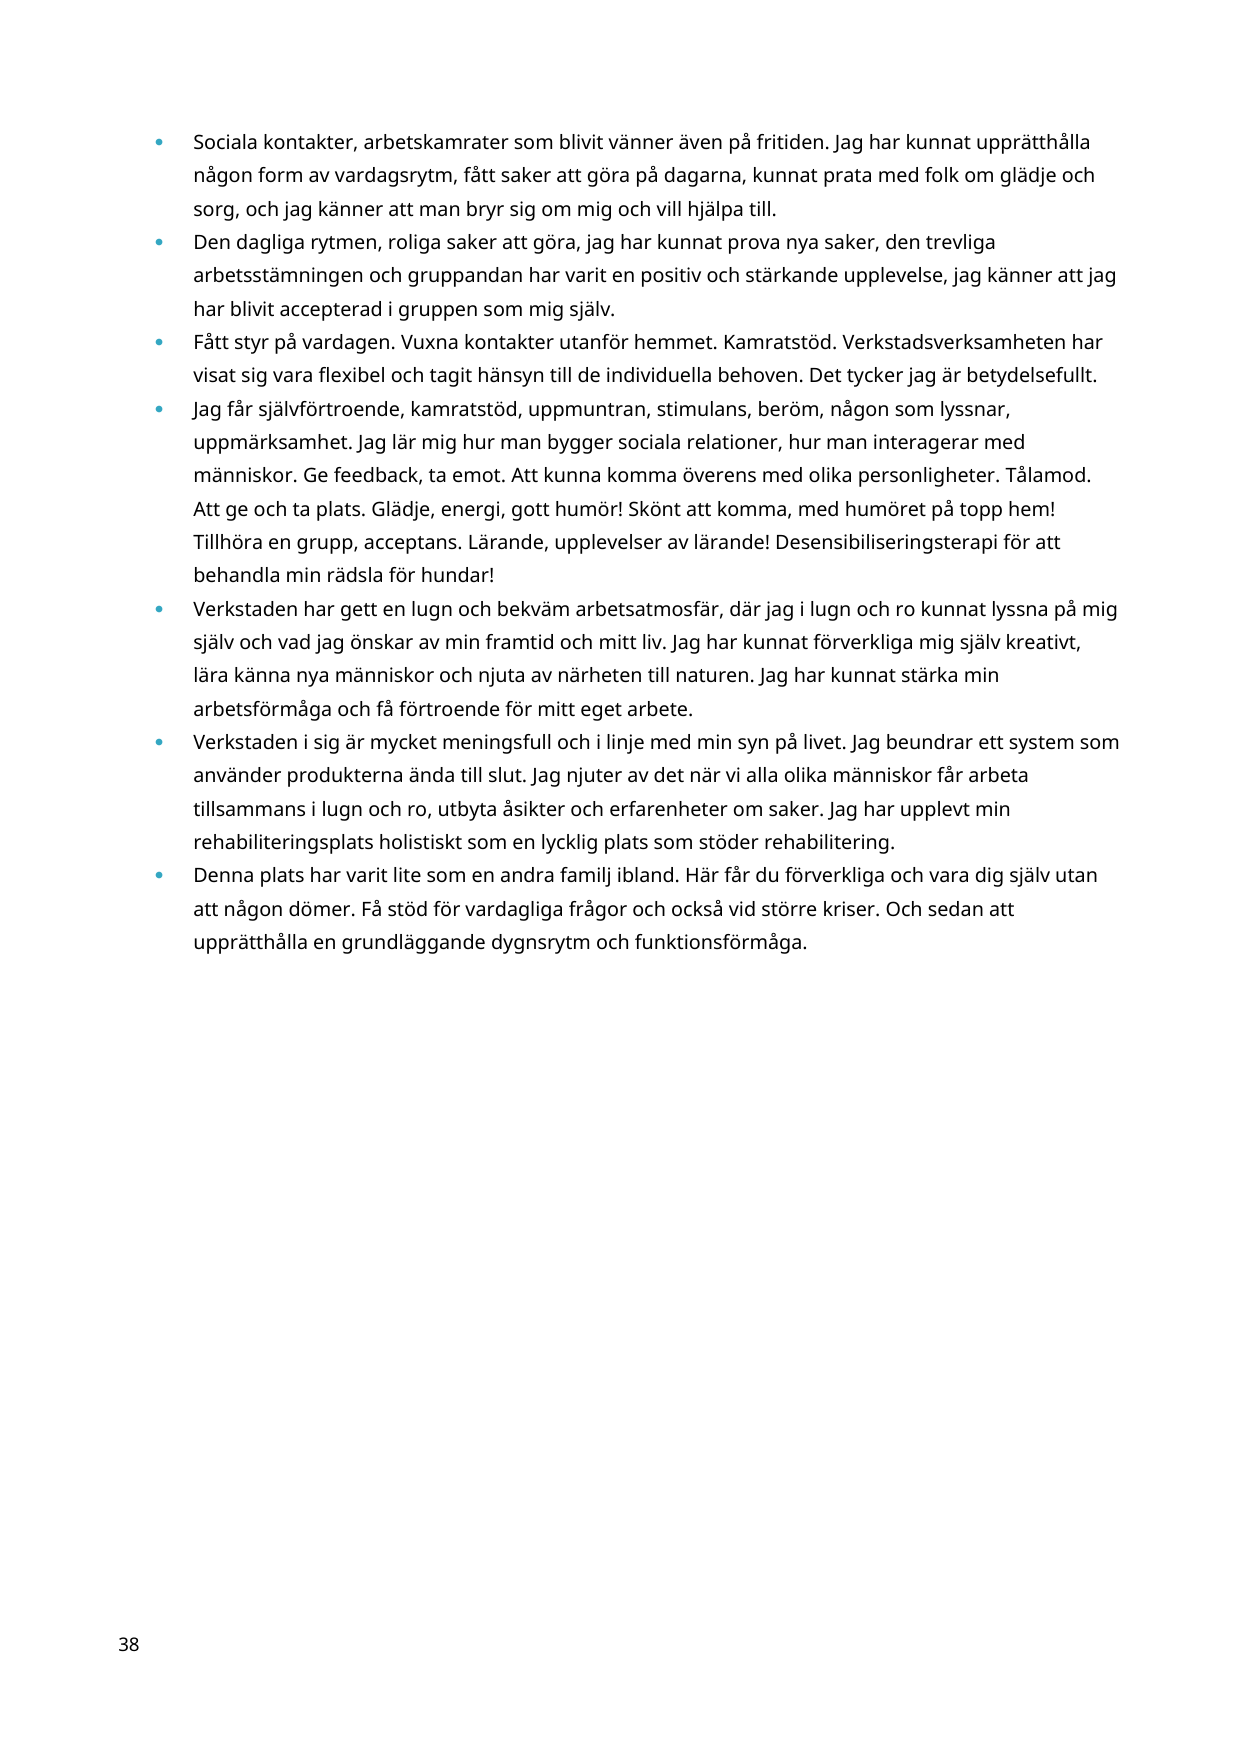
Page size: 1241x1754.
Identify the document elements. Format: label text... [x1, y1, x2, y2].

text Jag får självförtroende, kamratstöd, uppmuntran, stimulans, beröm, någon som lyssnar, uppmärksamhet. Jag lär mig hur man bygger sociala relationer, hur man interagerar med människor. Ge feedback, ta emot. Att kunna komma överens med olika personligheter. Tålamod. Att ge och ta plats. Glädje, energi, gott humör! Skönt att komma, med humöret på topp hem! Tillhöra en grupp, acceptans. Lärande, upplevelser av lärande! Desensibiliseringsterapi för att behandla min rädsla för hundar! [156, 389, 1122, 589]
text Fått styr på vardagen. Vuxna kontakter utanför hemmet. Kamratstöd. Verkstadsverksamheten har visat sig vara flexibel och tagit hänsyn till de individuella behoven. Det tycker jag är betydelsefullt. [156, 323, 1122, 389]
text Denna plats har varit lite som en andra familj ibland. Här får du förverkliga och vara dig själv utan att någon dömer. Få stöd för vardagliga frågor och också vid större kriser. Och sedan att upprätthålla en grundläggande dygnsrytm och funktionsförmåga. [156, 856, 1122, 956]
text Sociala kontakter, arbetskamrater som blivit vänner även på fritiden. Jag har kunnat upprätthålla någon form av vardagsrytm, fått saker att göra på dagarna, kunnat prata med folk om glädje och sorg, och jag känner att man bryr sig om mig och vill hjälpa till. [156, 123, 1122, 223]
text Den dagliga rytmen, roliga saker att göra, jag har kunnat prova nya saker, den trevliga arbetsstämningen och gruppandan har varit en positiv och stärkande upplevelse, jag känner att jag har blivit accepterad i gruppen som mig själv. [156, 223, 1122, 323]
text Verkstaden i sig är mycket meningsfull och i linje med min syn på livet. Jag beundrar ett system som använder produkterna ända till slut. Jag njuter av det när vi alla olika människor får arbeta tillsammans i lugn och ro, utbyta åsikter och erfarenheter om saker. Jag har upplevt min rehabiliteringsplats holistiskt som en lycklig plats som stöder rehabilitering. [156, 723, 1122, 856]
text Verkstaden har gett en lugn och bekväm arbetsatmosfär, där jag i lugn och ro kunnat lyssna på mig själv och vad jag önskar av min framtid och mitt liv. Jag har kunnat förverkliga mig själv kreativt, lära känna nya människor och njuta av närheten till naturen. Jag har kunnat stärka min arbetsförmåga och få förtroende för mitt eget arbete. [156, 589, 1122, 723]
